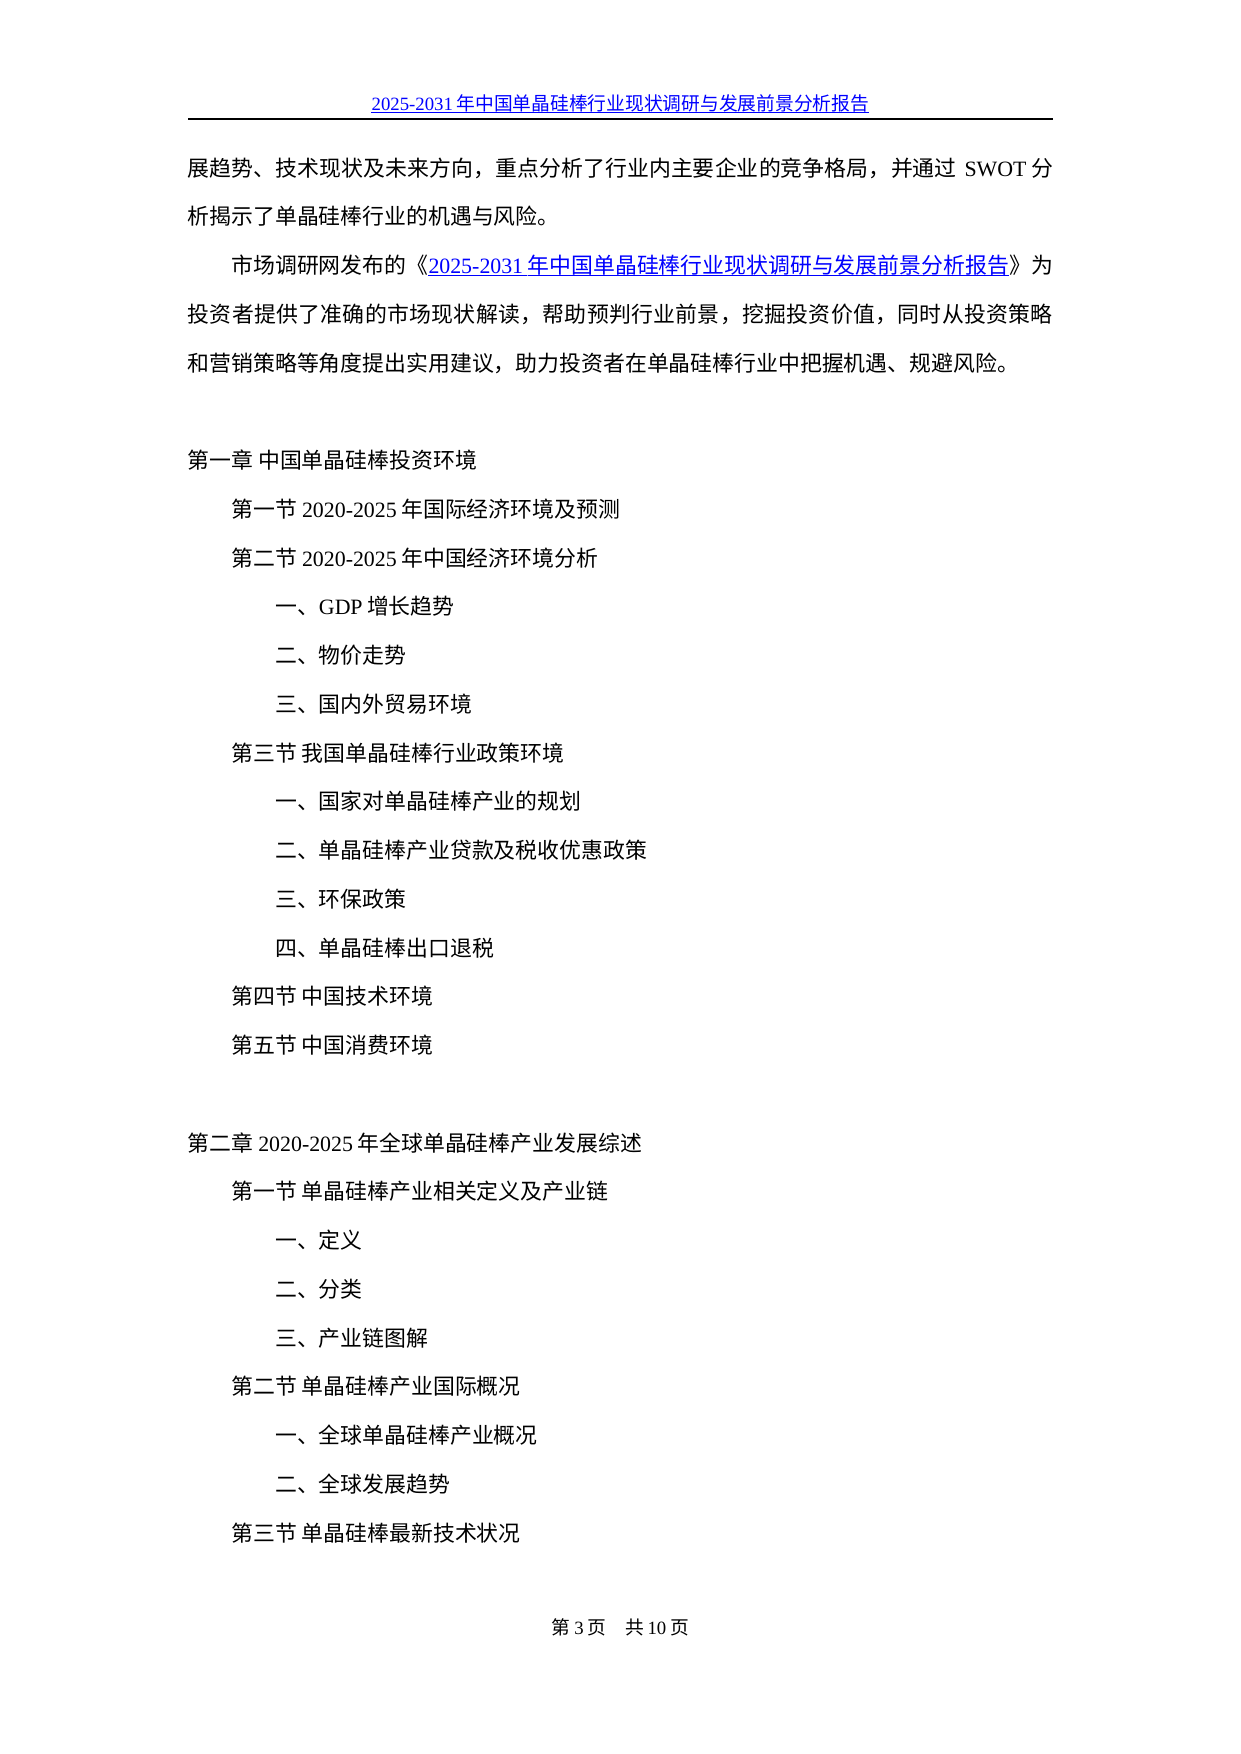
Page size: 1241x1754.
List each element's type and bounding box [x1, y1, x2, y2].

text [187, 150, 1053, 1548]
